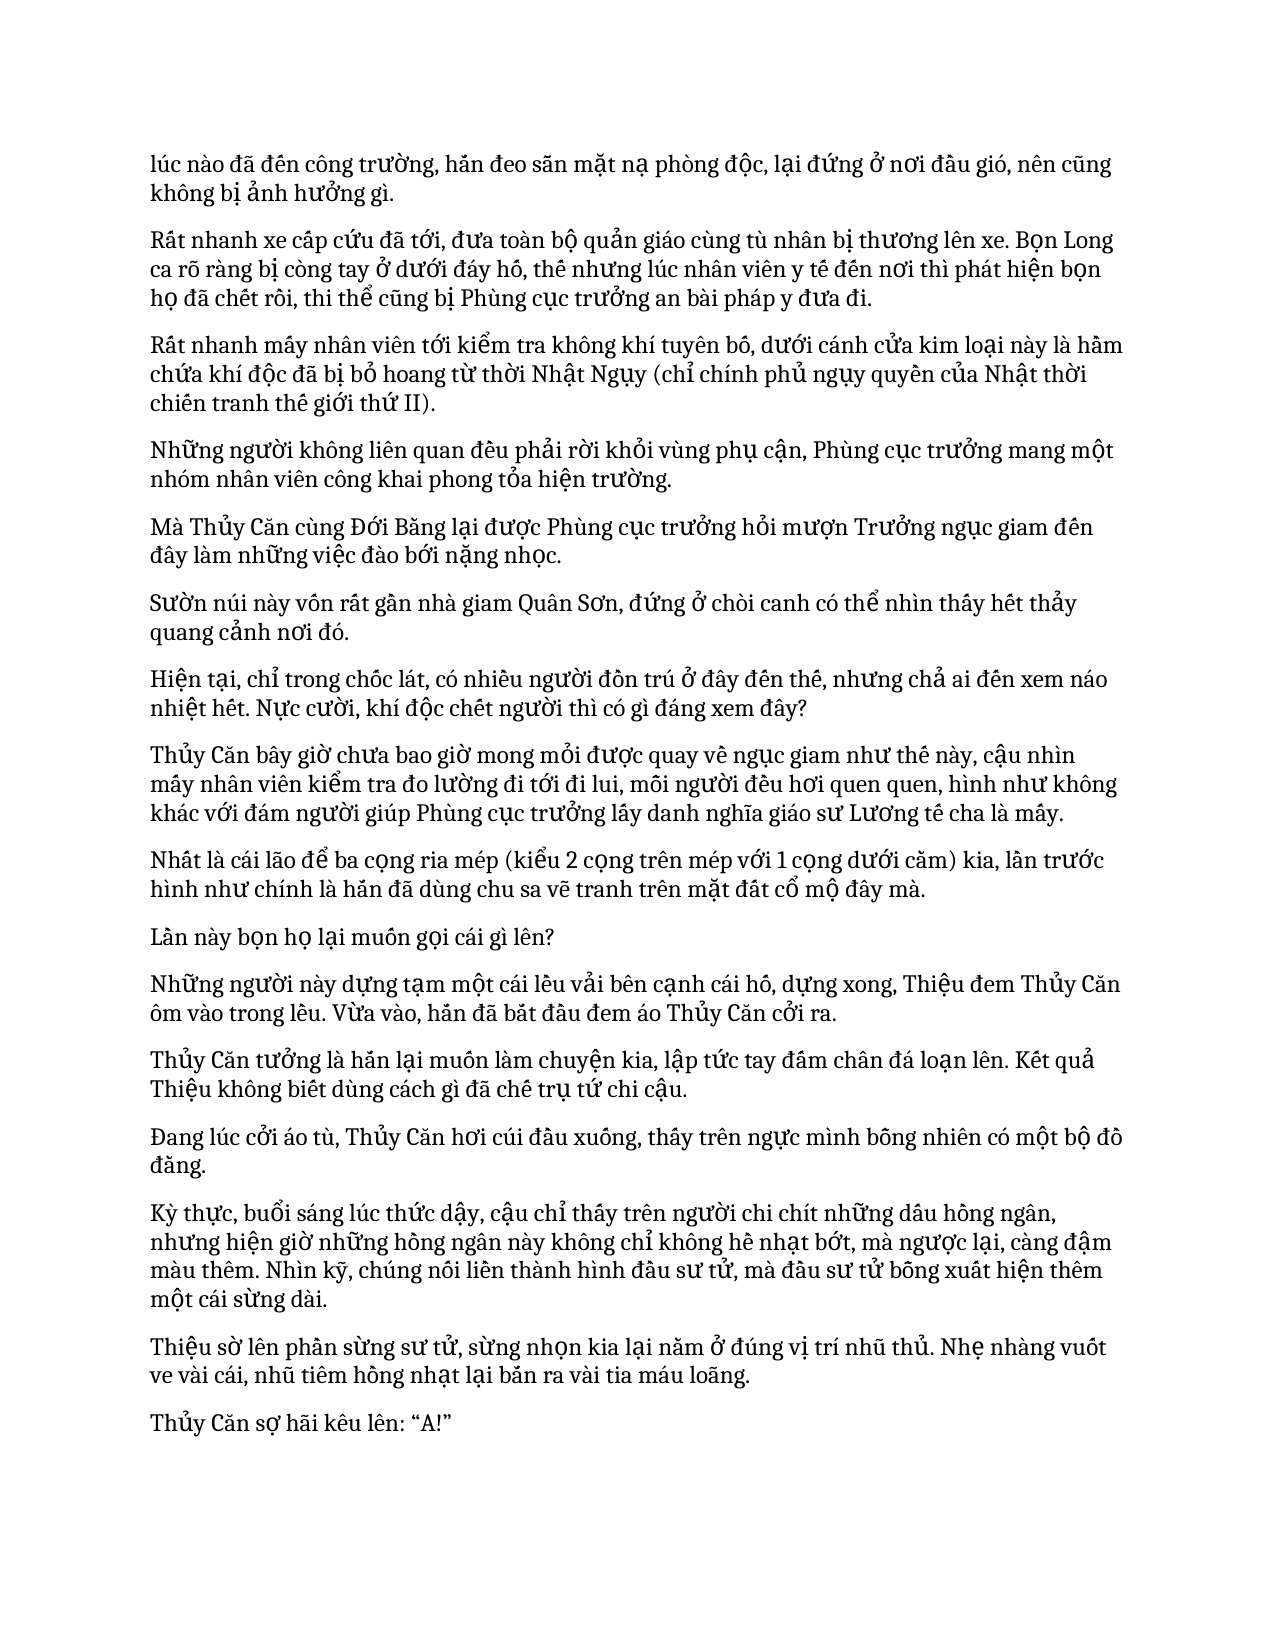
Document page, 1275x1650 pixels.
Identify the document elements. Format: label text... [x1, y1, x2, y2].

text Thủy Căn tưởng là hắn lại muốn làm chuyện kia, lập tức tay đấm chân đá loạn lên. Kết quả Thiệu không biết dùng cách gì đã chế trụ tứ chi cậu. [150, 1046, 1125, 1104]
text Thủy Căn bây giờ chưa bao giờ mong mỏi được quay về ngục giam như thế này, cậu nhìn mấy nhân viên kiểm tra đo lường đi tới đi lui, mỗi người đều hơi quen quen, hình như không khác với đám người giúp Phùng cục trưởng lấy danh nghĩa giáo sư Lương tế cha là mấy. [150, 741, 1125, 827]
text Thiệu sờ lên phần sừng sư tử, sừng nhọn kia lại nằm ở đúng vị trí nhũ thủ. Nhẹ nhàng vuốt ve vài cái, nhũ tiêm hồng nhạt lại bắn ra vài tia máu loãng. [150, 1332, 1125, 1390]
text Sườn núi này vốn rất gần nhà giam Quân Sơn, đứng ở chòi canh có thể nhìn thấy hết thảy quang cảnh nơi đó. [150, 589, 1125, 646]
text Rất nhanh xe cấp cứu đã tới, đưa toàn bộ quản giáo cùng tù nhân bị thương lên xe. Bọn Long ca rõ ràng bị còng tay ở dưới đáy hố, thế nhưng lúc nhân viên y tế đến nơi thì phát hiện bọn họ đã chết rồi, thi thể cũng bị Phùng cục trưởng an bài pháp y đưa đi. [150, 226, 1125, 312]
text Rất nhanh mấy nhân viên tới kiểm tra không khí tuyên bố, dưới cánh cửa kim loại này là hầm chứa khí độc đã bị bỏ hoang từ thời Nhật Ngụy (chỉ chính phủ ngụy quyền của Nhật thời chiến tranh thế giới thứ II). [150, 331, 1125, 417]
text Kỳ thực, buổi sáng lúc thức dậy, cậu chỉ thấy trên người chi chít những dấu hồng ngân, nhưng hiện giờ những hồng ngân này không chỉ không hề nhạt bớt, mà ngược lại, càng đậm màu thêm. Nhìn kỹ, chúng nối liền thành hình đầu sư tử, mà đầu sư tử bỗng xuất hiện thêm một cái sừng dài. [150, 1199, 1125, 1314]
text Hiện tại, chỉ trong chốc lát, có nhiều người đồn trú ở đây đến thế, nhưng chả ai đến xem náo nhiệt hết. Nực cười, khí độc chết người thì có gì đáng xem đây? [150, 665, 1125, 722]
text Đang lúc cởi áo tù, Thủy Căn hơi cúi đầu xuống, thấy trên ngực mình bỗng nhiên có một bộ đồ đằng. [150, 1122, 1125, 1180]
text Mà Thủy Căn cùng Đới Bằng lại được Phùng cục trưởng hỏi mượn Trưởng ngục giam đến đây làm những việc đào bới nặng nhọc. [150, 512, 1125, 570]
text Nhất là cái lão để ba cọng ria mép (kiểu 2 cọng trên mép với 1 cọng dưới cằm) kia, lần trước hình như chính là hắn đã dùng chu sa vẽ tranh trên mặt đất cổ mộ đây mà. [150, 846, 1125, 904]
text Thủy Căn sợ hãi kêu lên: “A!” [150, 1409, 1125, 1437]
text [150, 150, 1125, 207]
text Những người không liên quan đều phải rời khỏi vùng phụ cận, Phùng cục trưởng mang một nhóm nhân viên công khai phong tỏa hiện trường. [150, 436, 1125, 494]
text Lần này bọn họ lại muốn gọi cái gì lên? [150, 922, 1125, 951]
text Những người này dựng tạm một cái lều vải bên cạnh cái hố, dựng xong, Thiệu đem Thủy Căn ôm vào trong lều. Vừa vào, hắn đã bắt đầu đem áo Thủy Căn cởi ra. [150, 970, 1125, 1027]
